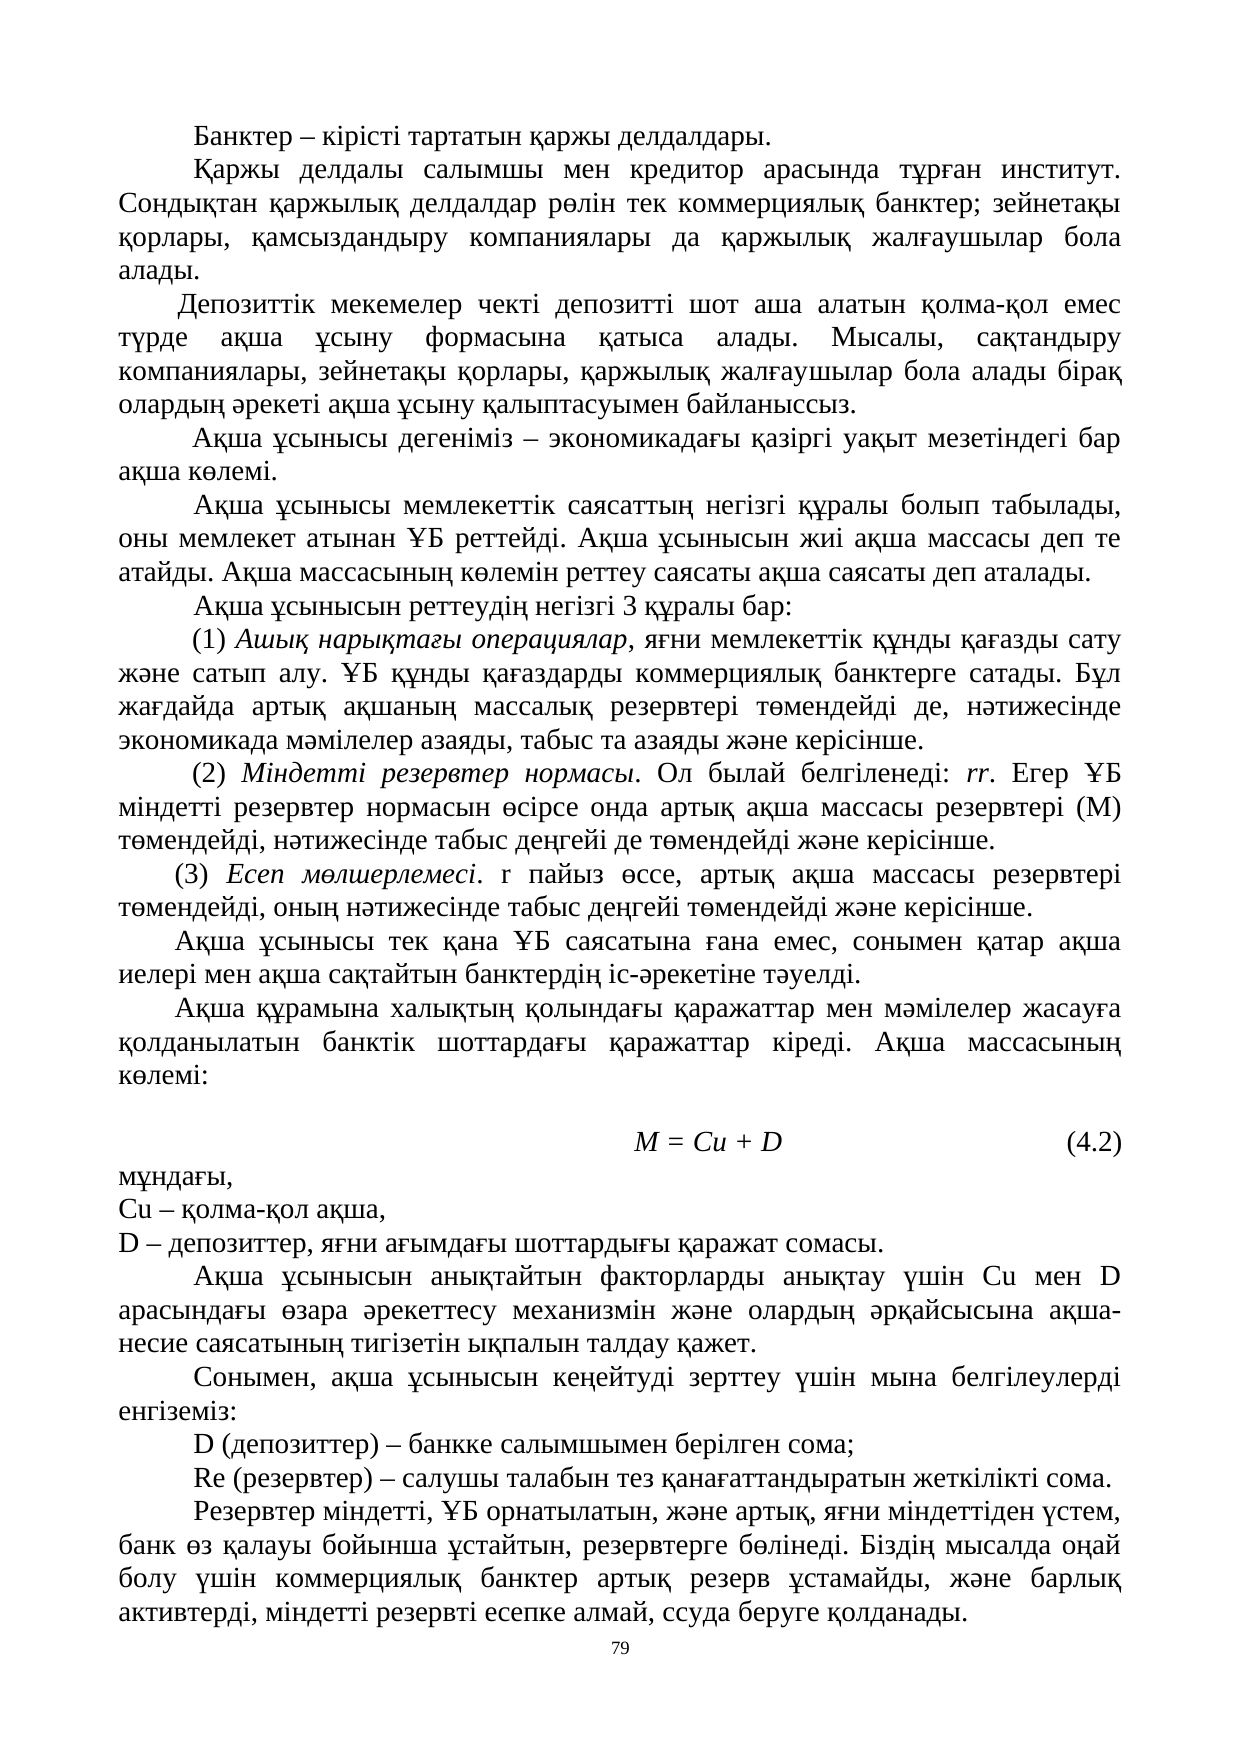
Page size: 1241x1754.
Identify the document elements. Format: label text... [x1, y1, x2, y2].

text Ақша ұсынысы дегеніміз – экономикадағы қазіргі уақыт мезетіндегі бар ақша көлемі. [118, 420, 1122, 487]
text Сонымен, ақша ұсынысын кеңейтуді зерттеу үшін мына белгілеулерді енгіземіз: [118, 1359, 1122, 1426]
text (2) Міндетті резервтер нормасы. Ол былай белгіленеді: rr. Егер ҰБ міндетті резервтер нормасын өсірсе онда артық ақша массасы резервтері (M) төмендейді, нәтижесінде табыс деңгейі де төмендейді және керісінше. [118, 755, 1122, 856]
text Ақша ұсынысын анықтайтын факторларды анықтау үшін Cu мен D арасындағы өзара әрекеттесу механизмін және олардың әрқайсысына ақша-несие саясатының тигізетін ықпалын талдау қажет. [118, 1258, 1122, 1359]
text (1) Ашық нарықтағы операциялар, яғни мемлекеттік құнды қағазды сату және сатып алу. ҰБ құнды қағаздарды коммерциялық банктерге сатады. Бұл жағдайда артық ақшаның массалық резервтері төмендейді де, нәтижесінде экономикада мәмілелер азаяды, табыс та азаяды және керісінше. [118, 621, 1122, 755]
text Ақша ұсынысы тек қана ҰБ саясатына ғана емес, сонымен қатар ақша иелері мен ақша сақтайтын банктердің іс-әрекетіне тәуелді. [118, 923, 1122, 990]
text Депозиттік мекемелер чекті депозитті шот аша алатын қолма-қол емес түрде ақша ұсыну формасына қатыса алады. Мысалы, сақтандыру компаниялары, зейнетақы қорлары, қаржылық жалғаушылар бола алады бірақ олардың әрекеті ақша ұсыну қалыптасуымен байланыссыз. [118, 286, 1122, 420]
text Ақша ұсынысын реттеудің негізгі 3 құралы бар: [118, 588, 1122, 621]
text Резервтер міндетті, ҰБ орнатылатын, және артық, яғни міндеттіден үстем, банк өз қалауы бойынша ұстайтын, резервтерге бөлінеді. Біздің мысалда оңай болу үшін коммерциялық банктер артық резерв ұстамайды, және барлық активтерді, міндетті резервті есепке алмай, ссуда беруге қолданады. [118, 1493, 1122, 1627]
text Ақша ұсынысы мемлекеттік саясаттың негізгі құралы болып табылады, оны мемлекет атынан ҰБ реттейді. Ақша ұсынысын жиі ақша массасы деп те атайды. Ақша массасының көлемін реттеу саясаты ақша саясаты деп аталады. [118, 487, 1122, 588]
text (3) Есеп мөлшерлемесі. r пайыз өссе, артық ақша массасы резервтері төмендейді, оның нәтижесінде табыс деңгейі төмендейді және керісінше. [118, 856, 1122, 923]
text Re (резервтер) – салушы талабын тез қанағаттандыратын жеткілікті сома. [118, 1460, 1122, 1493]
text Қаржы делдалы салымшы мен кредитор арасында тұрған институт. Сондықтан қаржылық делдалдар рөлін тек коммерциялық банктер; зейнетақы қорлары, қамсыздандыру компаниялары да қаржылық жалғаушылар бола алады. [118, 152, 1122, 286]
text Cu – қолма-қол ақша, [118, 1191, 1122, 1225]
text M = Cu + D (4.2) [118, 1124, 1122, 1158]
text Банктер – кірісті тартатын қаржы делдалдары. [118, 118, 1122, 152]
text D – депозиттер, яғни ағымдағы шоттардығы қаражат сомасы. [118, 1225, 1122, 1258]
text Ақша құрамына халықтың қолындағы қаражаттар мен мәмілелер жасауға қолданылатын банктік шоттардағы қаражаттар кіреді. Ақша массасының көлемі: [118, 990, 1122, 1091]
text мұндағы, [118, 1158, 1122, 1191]
text D (депозиттер) – банкке салымшымен берілген сома; [118, 1426, 1122, 1460]
